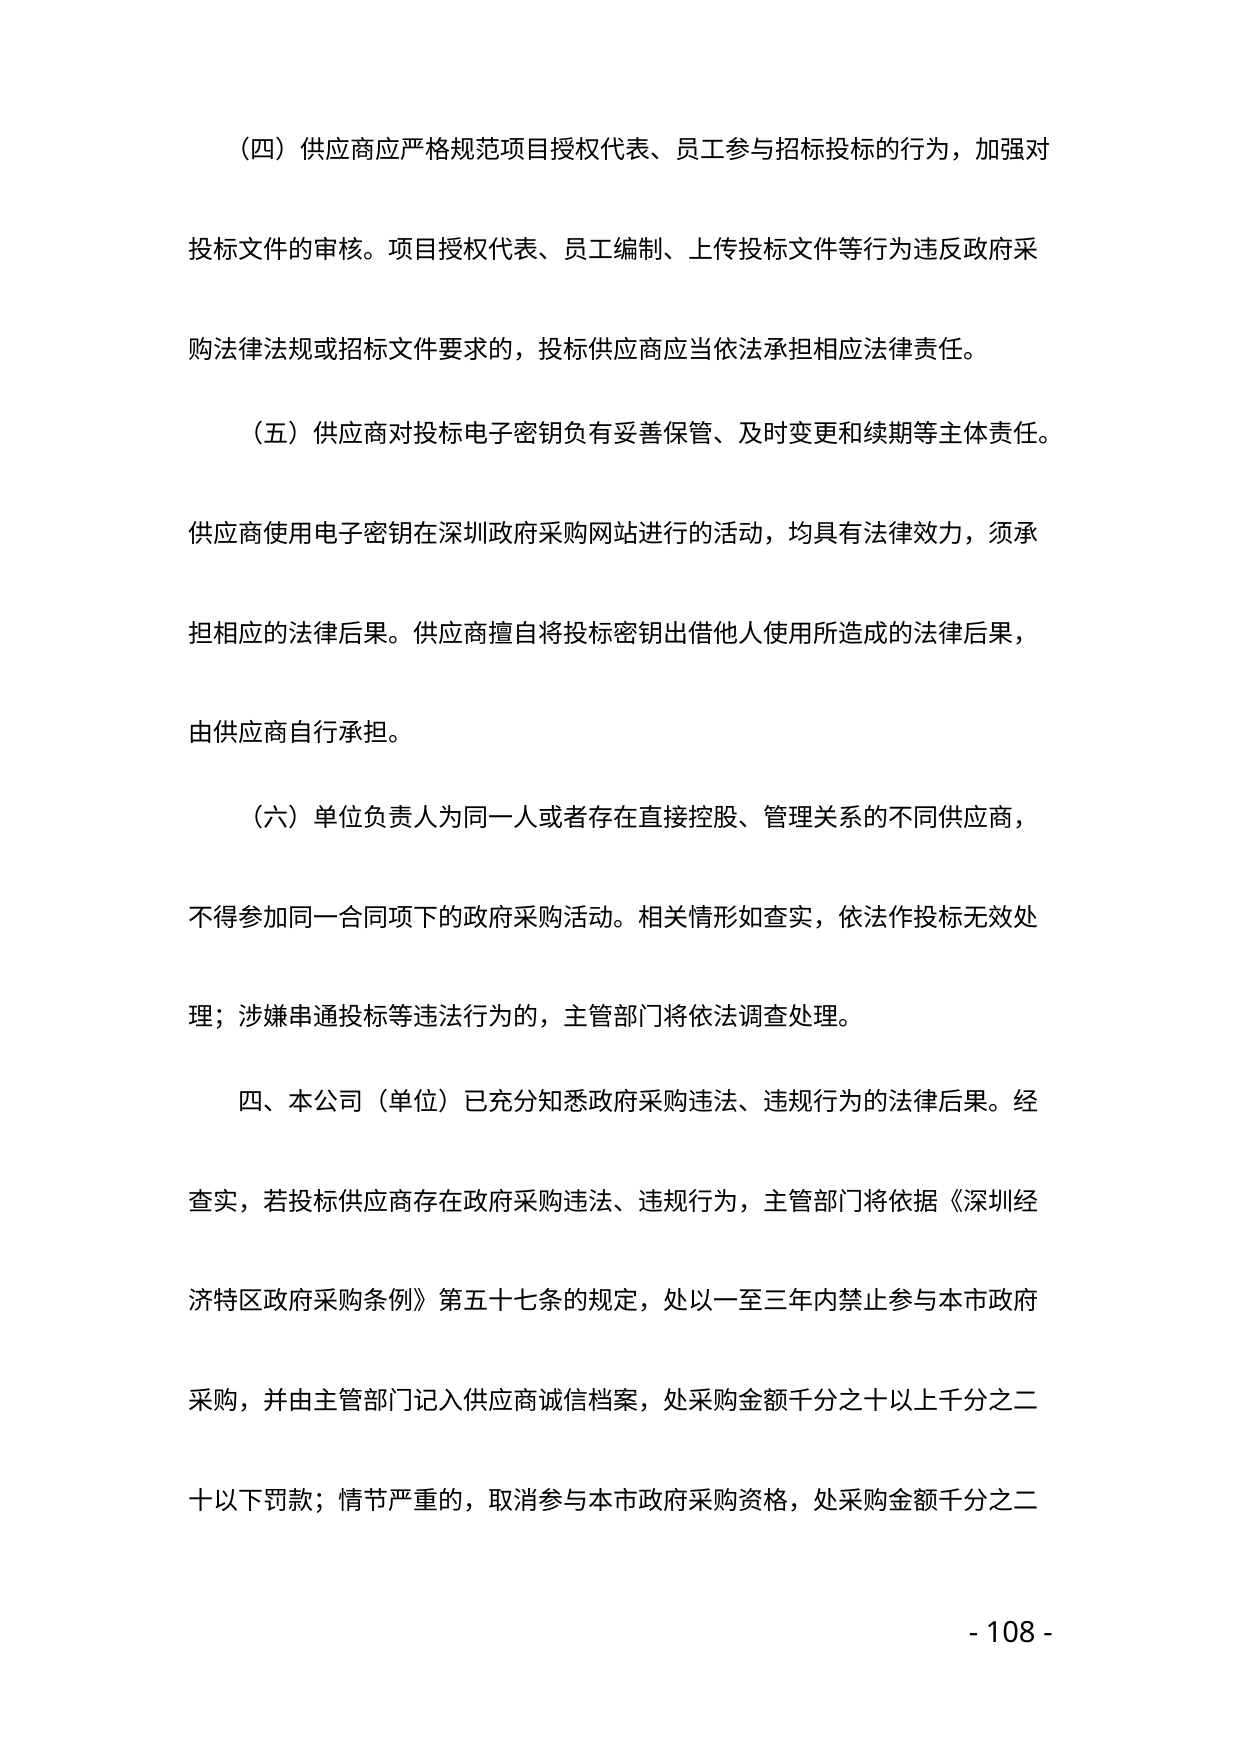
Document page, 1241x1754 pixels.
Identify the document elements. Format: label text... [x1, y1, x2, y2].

text （五）供应商对投标电子密钥负有妥善保管、及时变更和续期等主体责任。供应商使用电子密钥在深圳政府采购网站进行的活动，均具有法律效力，须承担相应的法律后果。供应商擅自将投标密钥出借他人使用所造成的法律后果，由供应商自行承担。 [188, 399, 1052, 764]
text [188, 1066, 1052, 1531]
text （六）单位负责人为同一人或者存在直接控股、管理关系的不同供应商，不得参加同一合同项下的政府采购活动。相关情形如查实，依法作投标无效处理；涉嫌串通投标等违法行为的，主管部门将依法调查处理。 [188, 782, 1052, 1048]
text （四）供应商应严格规范项目授权代表、员工参与招标投标的行为，加强对投标文件的审核。项目授权代表、员工编制、上传投标文件等行为违反政府采购法律法规或招标文件要求的，投标供应商应当依法承担相应法律责任。 [188, 115, 1052, 381]
